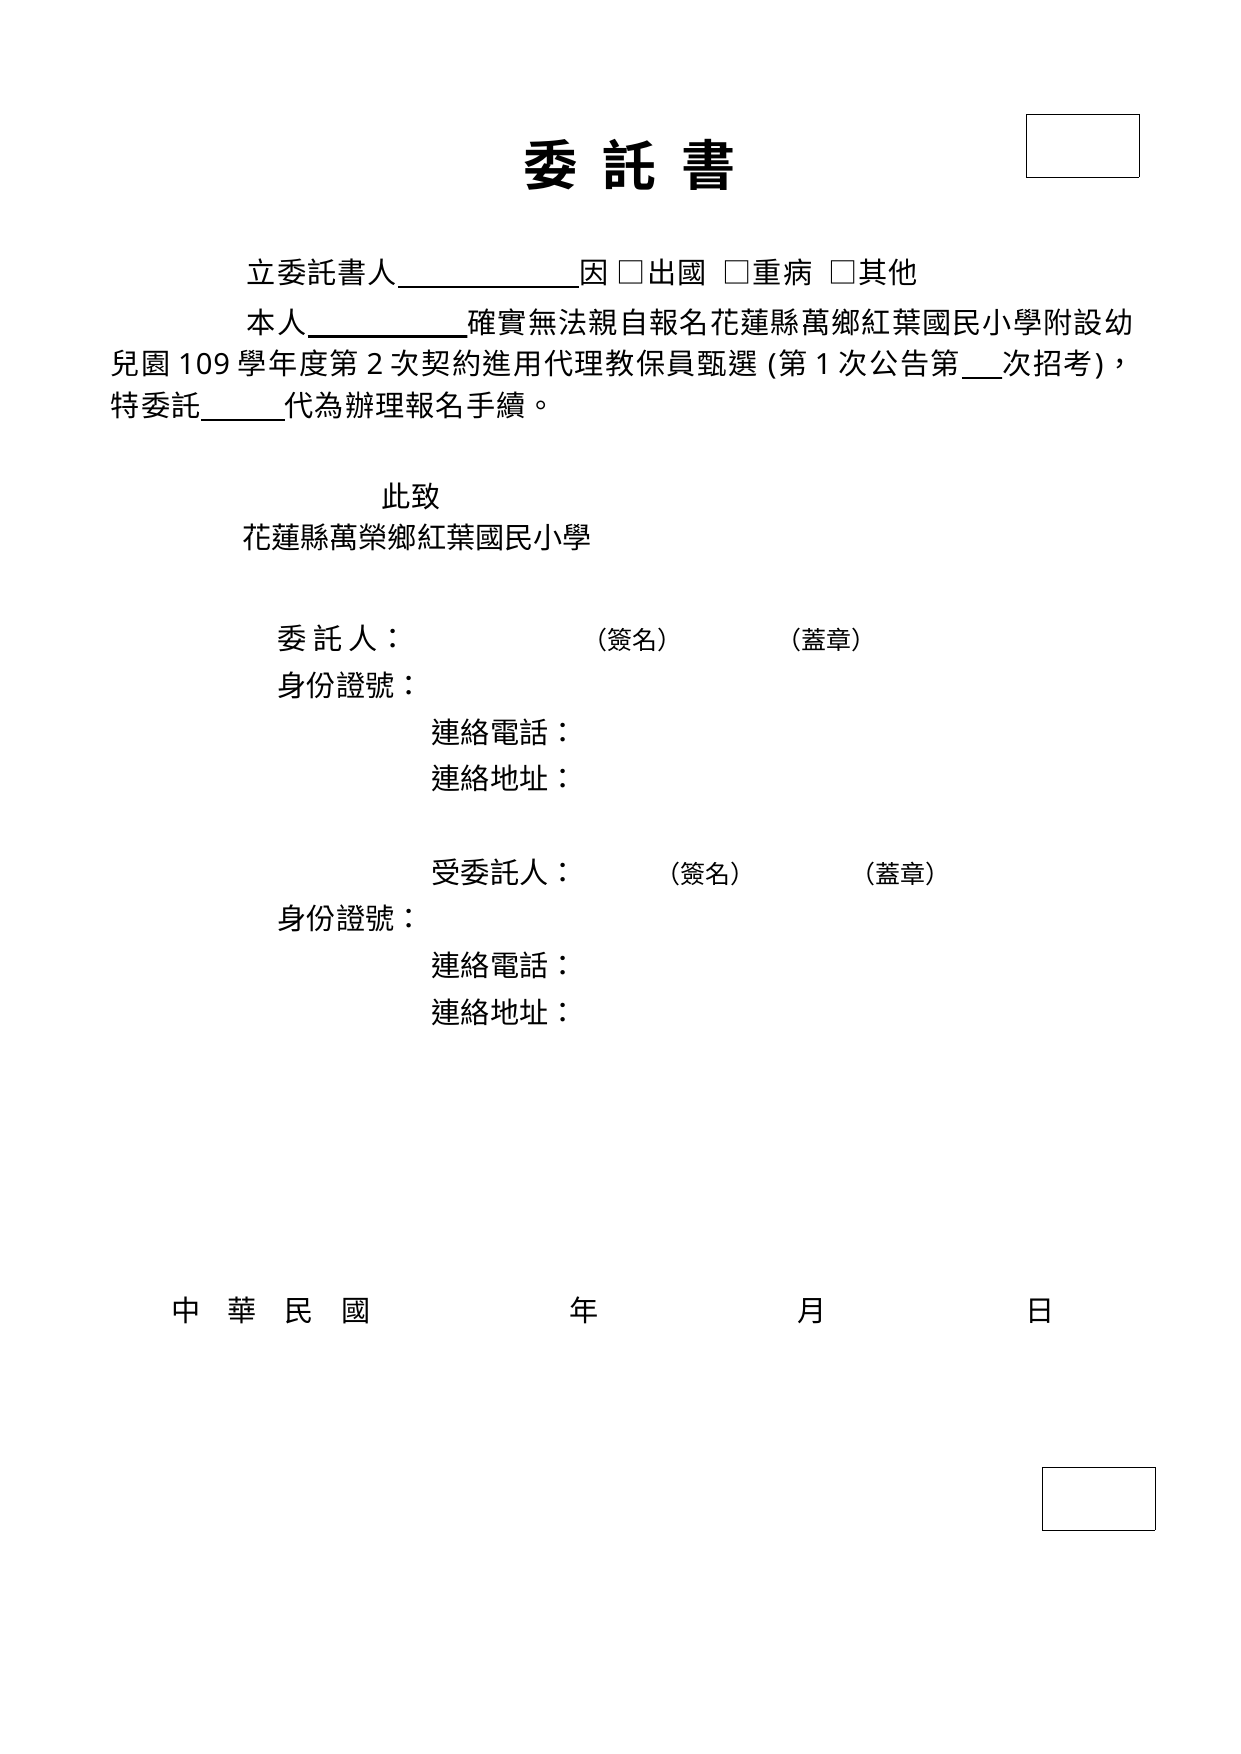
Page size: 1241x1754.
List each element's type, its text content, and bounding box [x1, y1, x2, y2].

text 本人 確實無法親自報名花蓮縣萬鄉紅葉國民小學附設幼兒園109學年度第2次契約進用代理教保員甄選 (第1次公告第 次招考)，特委託 代為辦理報名手續。 [111, 300, 1134, 425]
text 中華民國 年 月 日 [171, 1288, 1055, 1329]
text 花蓮縣萬榮鄉紅葉國民小學 [111, 516, 1134, 557]
text 身份證號： [111, 896, 1134, 938]
text 此致 [111, 474, 1134, 516]
text 委 託 書 [111, 123, 1134, 201]
text 立委託書人 因 □出國 □重病 □其他 [111, 251, 1134, 292]
text 連絡電話： [111, 710, 1134, 751]
text 連絡地址： [111, 756, 1134, 798]
text 委 託 人： （簽名） （蓋章） [111, 616, 1134, 658]
text 連絡地址： [111, 990, 1134, 1031]
text 連絡電話： [111, 943, 1134, 985]
text 受委託人： （簽名） （蓋章） [111, 850, 1134, 891]
text 身份證號： [111, 663, 1134, 705]
